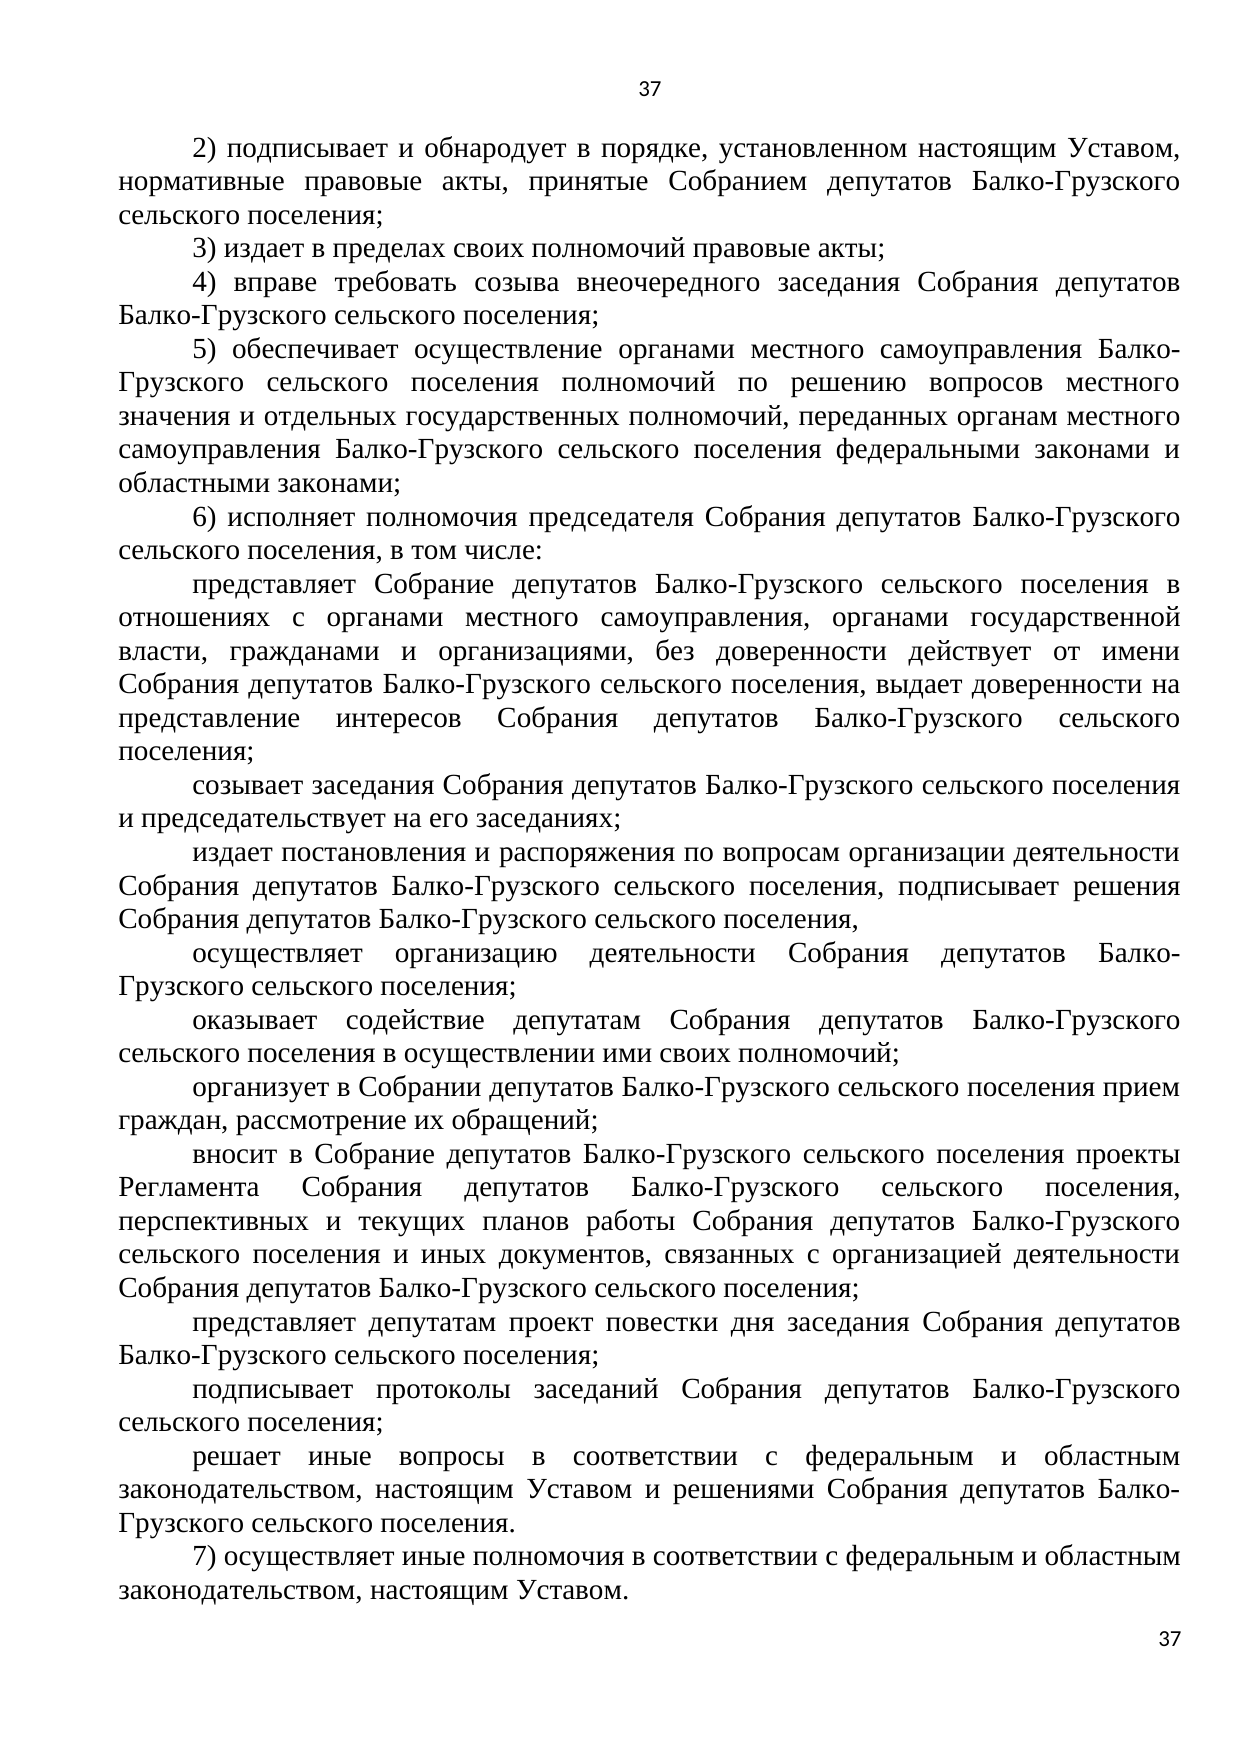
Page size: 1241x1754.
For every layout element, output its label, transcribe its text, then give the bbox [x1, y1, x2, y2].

text представляет Собрание депутатов Балко-Грузского сельского поселения в отношениях с органами местного самоуправления, органами государственной власти, гражданами и организациями, без доверенности действует от имени Собрания депутатов Балко-Грузского сельского поселения, выдает доверенности на представление интересов Собрания депутатов Балко-Грузского сельского поселения; [118, 566, 1181, 767]
text решает иные вопросы в соответствии с федеральным и областным законодательством, настоящим Уставом и решениями Собрания депутатов Балко-Грузского сельского поселения. [118, 1438, 1181, 1538]
text 3) издает в пределах своих полномочий правовые акты; [118, 230, 1181, 264]
text 2) подписывает и обнародует в порядке, установленном настоящим Уставом, нормативные правовые акты, принятые Собранием депутатов Балко-Грузского сельского поселения; [118, 130, 1181, 230]
text организует в Собрании депутатов Балко-Грузского сельского поселения прием граждан, рассмотрение их обращений; [118, 1069, 1181, 1136]
text подписывает протоколы заседаний Собрания депутатов Балко-Грузского сельского поселения; [118, 1371, 1181, 1438]
text 4) вправе требовать созыва внеочередного заседания Собрания депутатов Балко-Грузского сельского поселения; [118, 264, 1181, 331]
text 6) исполняет полномочия председателя Собрания депутатов Балко-Грузского сельского поселения, в том числе: [118, 499, 1181, 566]
text осуществляет организацию деятельности Собрания депутатов Балко-Грузского сельского поселения; [118, 935, 1181, 1002]
text созывает заседания Собрания депутатов Балко-Грузского сельского поселения и председательствует на его заседаниях; [118, 767, 1181, 834]
text оказывает содействие депутатам Собрания депутатов Балко-Грузского сельского поселения в осуществлении ими своих полномочий; [118, 1002, 1181, 1069]
text издает постановления и распоряжения по вопросам организации деятельности Собрания депутатов Балко-Грузского сельского поселения, подписывает решения Собрания депутатов Балко-Грузского сельского поселения, [118, 834, 1181, 935]
text 7) осуществляет иные полномочия в соответствии с федеральным и областным законодательством, настоящим Уставом. [118, 1538, 1181, 1606]
text 5) обеспечивает осуществление органами местного самоуправления Балко-Грузского сельского поселения полномочий по решению вопросов местного значения и отдельных государственных полномочий, переданных органам местного самоуправления Балко-Грузского сельского поселения федеральными законами и областными законами; [118, 331, 1181, 499]
text вносит в Собрание депутатов Балко-Грузского сельского поселения проекты Регламента Собрания депутатов Балко-Грузского сельского поселения, перспективных и текущих планов работы Собрания депутатов Балко-Грузского сельского поселения и иных документов, связанных с организацией деятельности Собрания депутатов Балко-Грузского сельского поселения; [118, 1136, 1181, 1304]
text представляет депутатам проект повестки дня заседания Собрания депутатов Балко-Грузского сельского поселения; [118, 1304, 1181, 1371]
